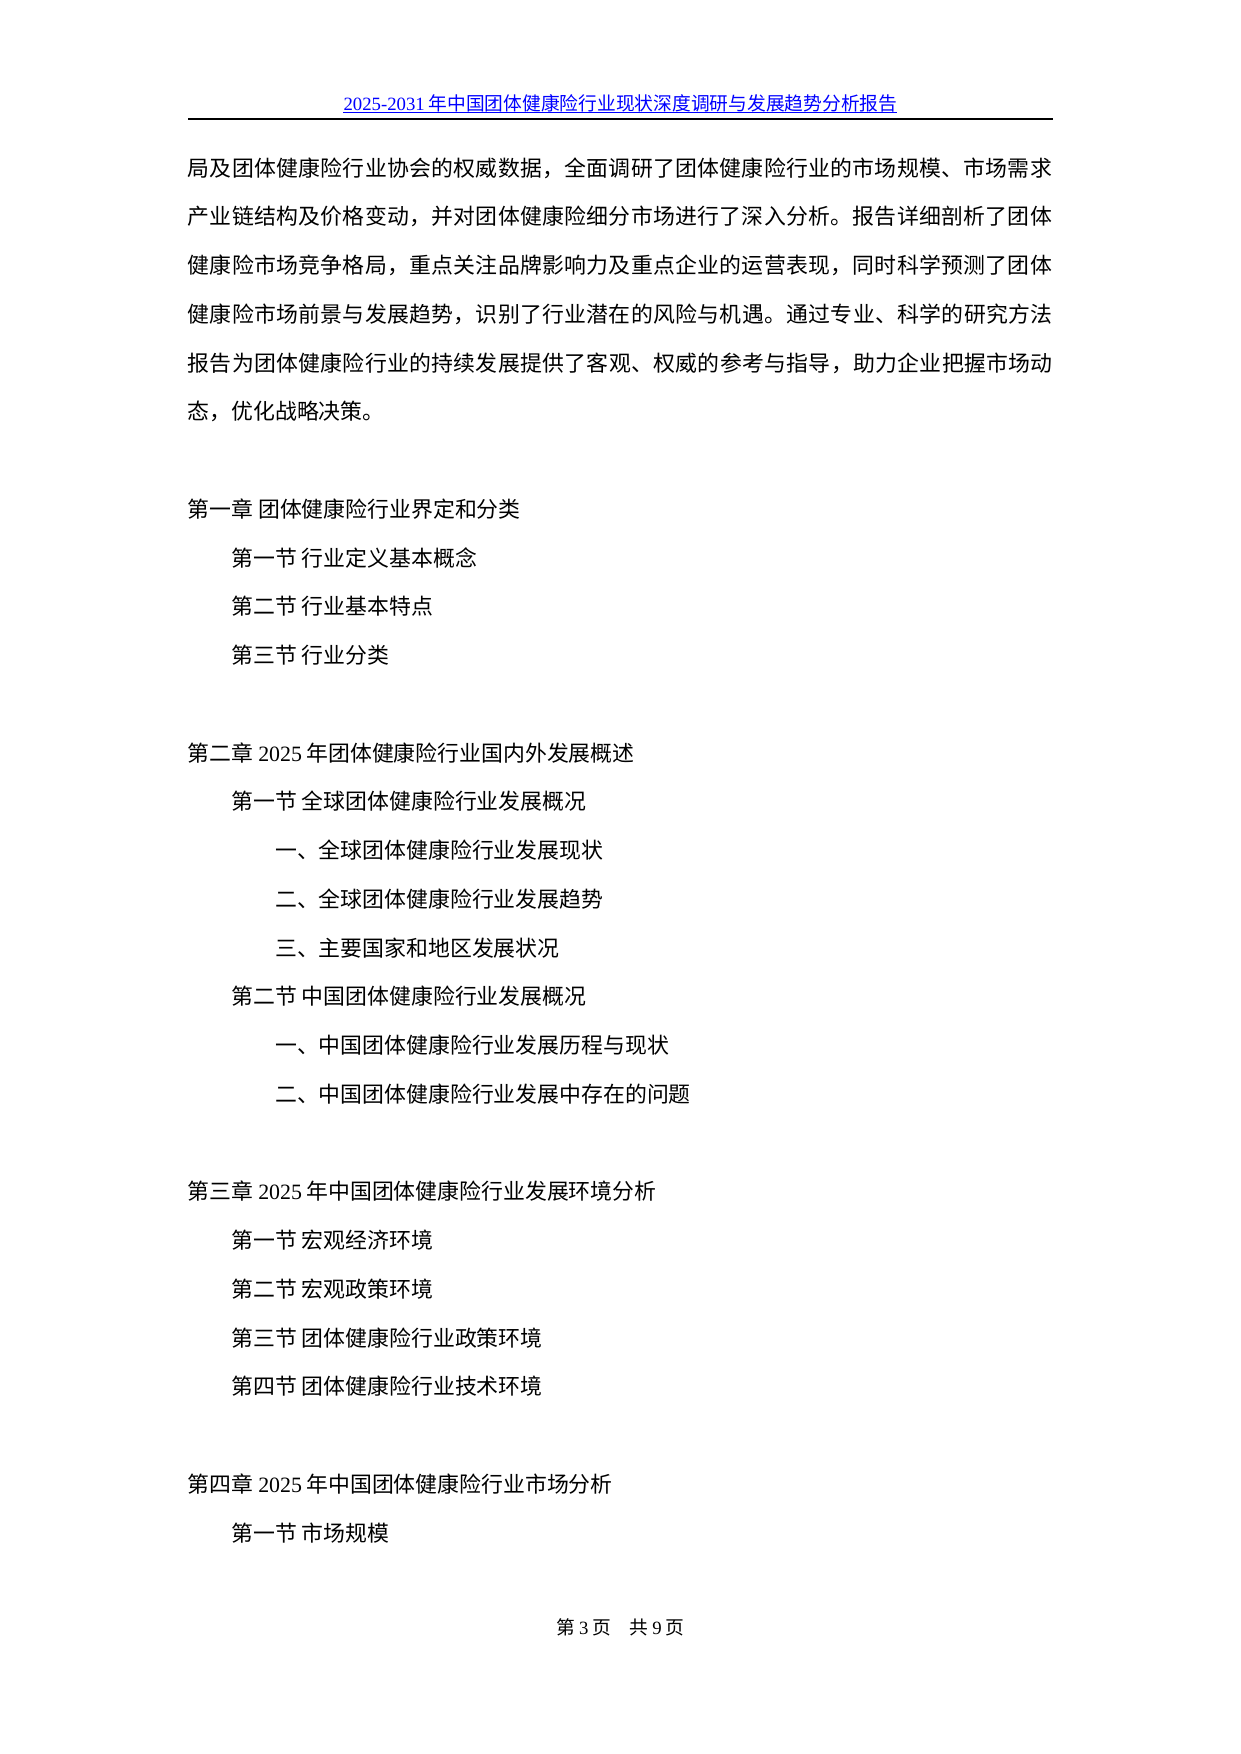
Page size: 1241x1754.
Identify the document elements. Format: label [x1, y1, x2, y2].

text [187, 150, 1053, 1548]
